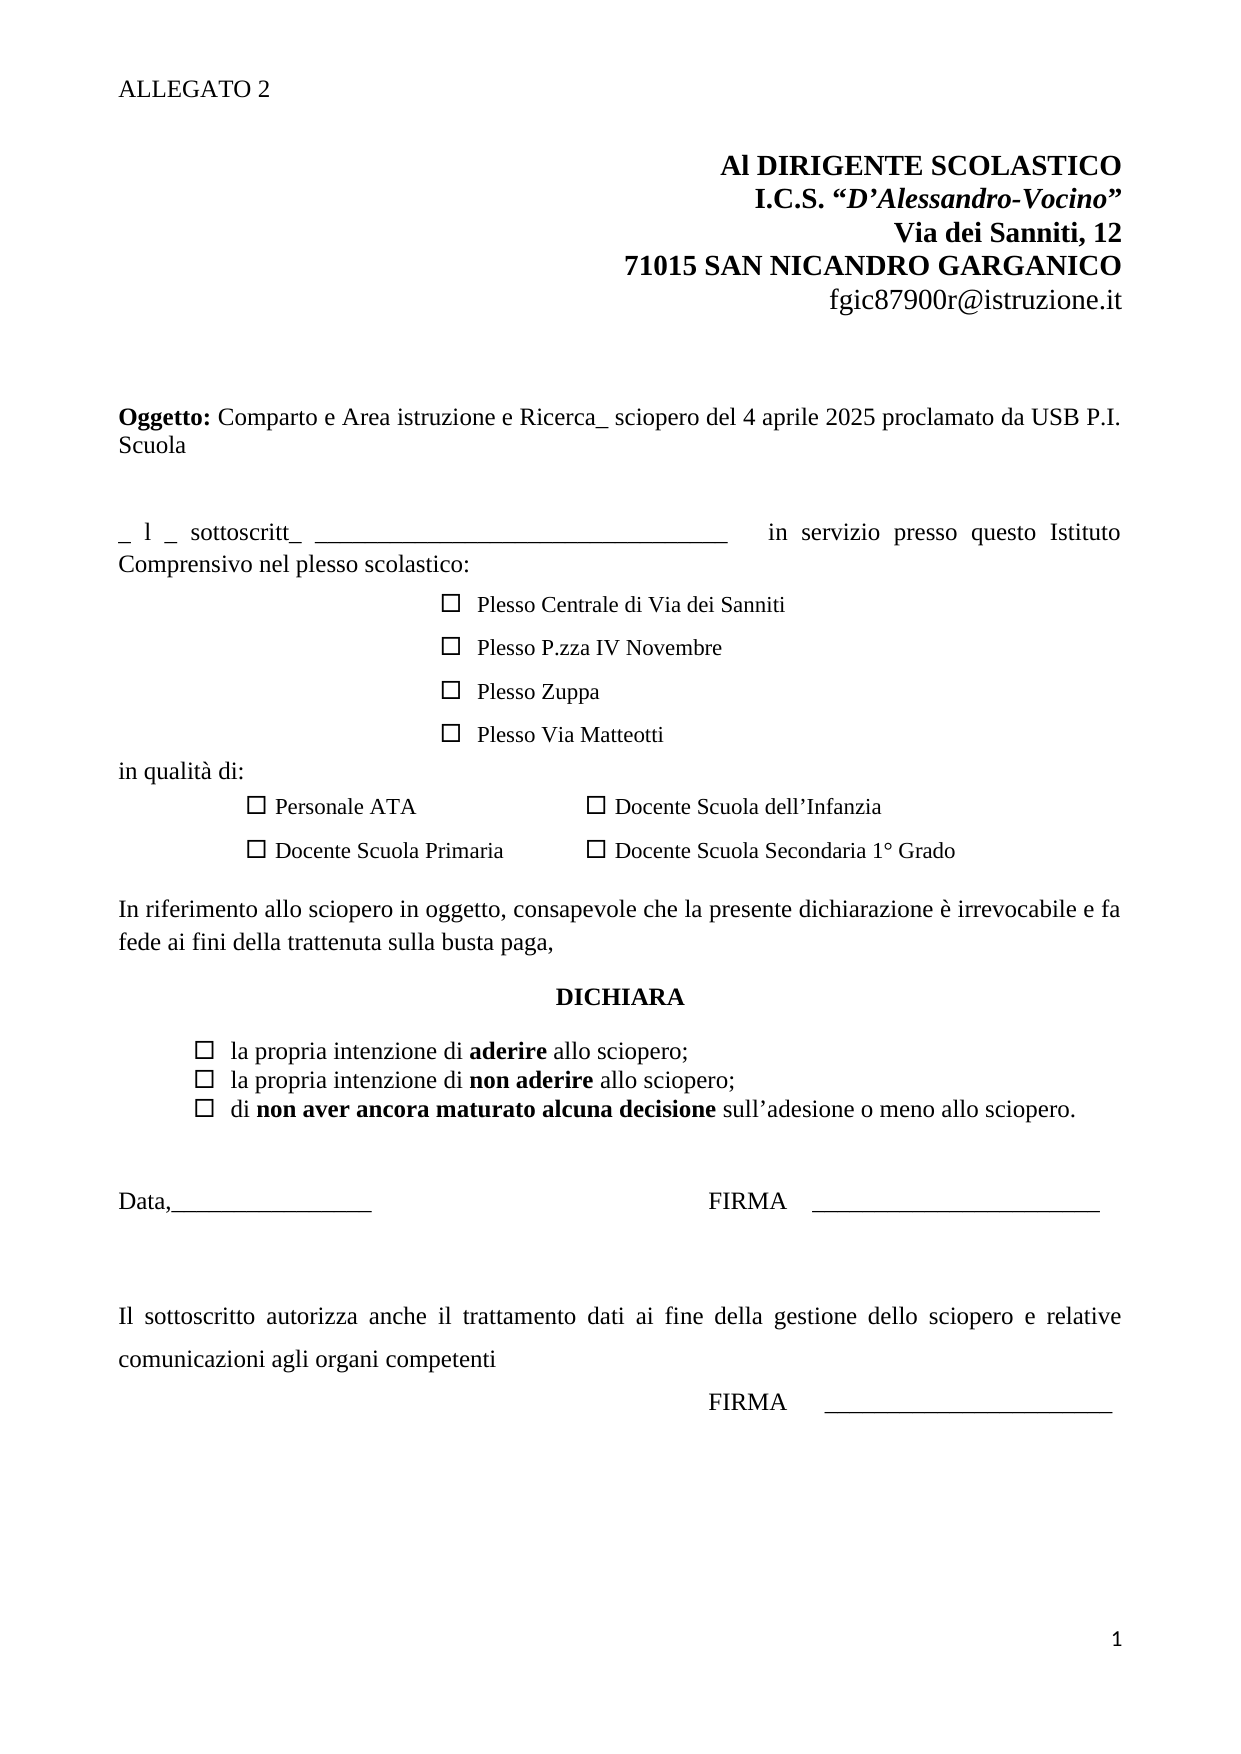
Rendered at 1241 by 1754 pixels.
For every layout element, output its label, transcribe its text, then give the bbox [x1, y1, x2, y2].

list la propria intenzione di non aderire allo sciopero; [193, 1065, 1122, 1094]
table_header Plesso Centrale di Via dei Sanniti [391, 583, 849, 626]
table_header Personale ATA [227, 785, 555, 828]
text _ l _ sottoscritt_ _________________________________ in servizio presso questo Istituto Comprensivo nel plesso scolastico: [118, 517, 1122, 578]
text Al DIRIGENTE SCOLASTICO [118, 148, 1122, 181]
text I.C.S. “D’Alessandro-Vocino” [118, 181, 1122, 215]
table_cell Plesso Via Matteotti [391, 713, 849, 756]
list la propria intenzione di aderire allo sciopero; [193, 1036, 1122, 1065]
table_cell Plesso P.zza IV Novembre [391, 626, 849, 669]
table_cell Docente Scuola Primaria [227, 829, 555, 872]
text in qualità di: [118, 756, 1122, 785]
list di non aver ancora maturato alcuna decisione sull’adesione o meno allo sciopero. [193, 1094, 1122, 1122]
text Oggetto: Comparto e Area istruzione e Ricerca_ sciopero del 4 aprile 2025 proclamato da USB P.I. Scuola [118, 402, 1122, 459]
table_cell Plesso Zuppa [391, 670, 849, 713]
text Data,________________ FIRMA _______________________ [118, 1186, 1122, 1215]
text In riferimento allo sciopero in oggetto, consapevole che la presente dichiarazione è irrevocabile e fa fede ai fini della trattenuta sulla busta paga, [118, 894, 1122, 956]
text fgic87900r@istruzione.it [118, 282, 1122, 315]
text DICHIARA [118, 982, 1122, 1011]
table_cell Docente Scuola Secondaria 1° Grado [555, 829, 1013, 872]
text FIRMA _______________________ [708, 1387, 1122, 1416]
text Via dei Sanniti, 12 [118, 215, 1122, 248]
table_header Docente Scuola dell’Infanzia [555, 785, 1013, 828]
text 71015 SAN NICANDRO GARGANICO [118, 248, 1122, 282]
text Il sottoscritto autorizza anche il trattamento dati ai fine della gestione dello sciopero e relative comunicazioni agli organi competenti [118, 1301, 1122, 1373]
